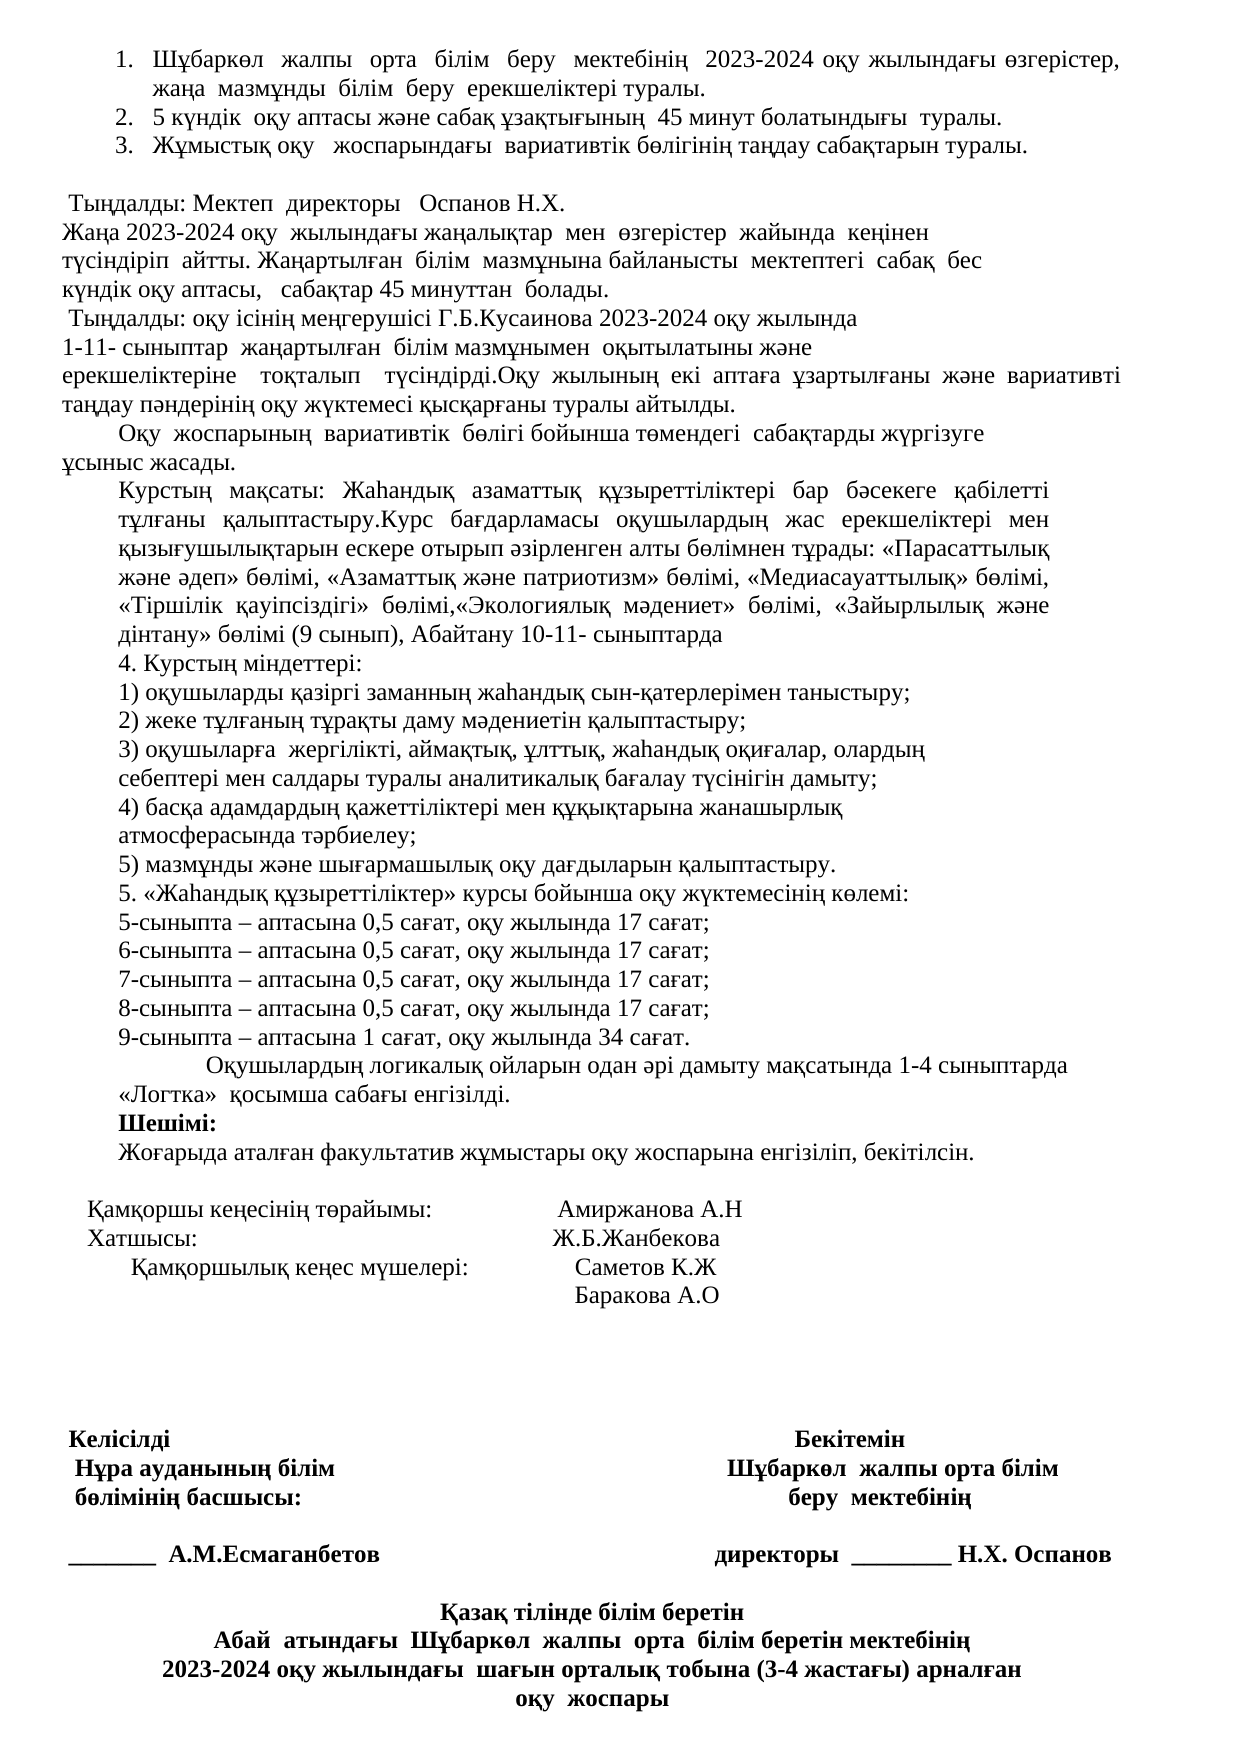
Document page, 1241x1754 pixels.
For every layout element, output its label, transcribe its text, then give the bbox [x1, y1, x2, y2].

text Шешімі: [118, 1108, 1122, 1137]
text Жаңа 2023-2024 оқу жылындағы жаңалықтар мен өзгерістер жайында кеңінен [62, 217, 1122, 246]
text атмосферасында тәрбиелеу; [118, 821, 1122, 849]
list Жұмыстық оқу жоспарындағы вариативтік бөлігінің таңдау сабақтарын туралы. [115, 131, 1122, 159]
list 5 күндік оқу аптасы және сабақ ұзақтығының 45 минут болатындығы туралы. [115, 102, 1122, 131]
text 4. Курстың міндеттері: [118, 648, 1122, 677]
text Оқу жоспарының вариативтік бөлігі бойынша төмендегі сабақтарды жүргізуге [118, 418, 1122, 447]
text 9-сыныпта – аптасына 1 сағат, оқу жылында 34 сағат. [118, 1022, 1122, 1051]
text 3) оқушыларға жергілікті, аймақтық, ұлттық, жаһандық оқиғалар, олардың [118, 734, 1122, 763]
text Келісілді Бекітемін [62, 1424, 1122, 1453]
list Шұбаркөл жалпы орта білім беру мектебінің 2023-2024 оқу жылындағы өзгерістер, жаңа мазмұнды білім беру ерекшеліктері туралы. [115, 44, 1122, 102]
text 7-сыныпта – аптасына 0,5 сағат, оқу жылында 17 сағат; [118, 964, 1122, 993]
text 6-сыныпта – аптасына 0,5 сағат, оқу жылында 17 сағат; [118, 936, 1122, 964]
text 5-сыныпта – аптасына 0,5 сағат, оқу жылында 17 сағат; [118, 907, 1122, 936]
text Тыңдалды: оқу ісінің меңгерушісі Г.Б.Кусаинова 2023-2024 оқу жылында [62, 303, 1122, 332]
text 4) басқа адамдардың қажеттіліктері мен құқықтарына жанашырлық [118, 792, 1122, 821]
text Абай атындағы Шұбаркөл жалпы орта білім беретін мектебінің [62, 1626, 1122, 1654]
text _______ А.М.Есмаганбетов директоры ________ Н.Х. Оспанов [62, 1539, 1122, 1568]
text 2023-2024 оқу жылындағы шағын орталық тобына (3-4 жастағы) арналған [62, 1654, 1122, 1683]
text Нұра ауданының білім Шұбаркөл жалпы орта білім [62, 1453, 1122, 1482]
text Хатшысы: Ж.Б.Жанбекова [43, 1223, 1122, 1252]
text түсіндіріп айтты. Жаңартылған білім мазмұнына байланысты мектептегі сабақ бес [62, 246, 1122, 274]
text 8-сыныпта – аптасына 0,5 сағат, оқу жылында 17 сағат; [118, 993, 1122, 1022]
text Қамқоршылық кеңес мүшелері: Саметов К.Ж [43, 1252, 1122, 1281]
text Қазақ тілінде білім беретін [62, 1597, 1122, 1626]
text Тыңдалды: Мектеп директоры Оспанов Н.Х. [62, 188, 1122, 217]
text 1-11- сыныптар жаңартылған білім мазмұнымен оқытылатыны және [62, 332, 1122, 361]
text ерекшеліктеріне тоқталып түсіндірді.Оқу жылының екі аптаға ұзартылғаны және вариативті таңдау пәндерінің оқу жүктемесі қысқарғаны туралы айтылды. [62, 361, 1122, 418]
text Баракова А.О [43, 1281, 1122, 1309]
text ұсыныс жасады. [62, 447, 1122, 476]
text Қамқоршы кеңесінің төрайымы: Амиржанова А.Н [43, 1194, 1122, 1223]
text 5. «Жаһандық құзыреттіліктер» курсы бойынша оқу жүктемесінің көлемі: [118, 878, 1122, 907]
text Оқушылардың логикалық ойларын одан әрі дамыту мақсатында 1-4 сыныптарда «Логтка» қосымша сабағы енгізілді. [118, 1051, 1122, 1108]
text 5) мазмұнды және шығармашылық оқу дағдыларын қалыптастыру. [118, 849, 1122, 878]
text 1) оқушыларды қазіргі заманның жаһандық сын-қатерлерімен таныстыру; [118, 677, 1122, 706]
text 2) жеке тұлғаның тұрақты даму мәдениетін қалыптастыру; [118, 706, 1122, 734]
text бөлімінің басшысы: беру мектебінің [62, 1482, 1122, 1511]
text оқу жоспары [62, 1683, 1122, 1712]
text себептері мен салдары туралы аналитикалық бағалау түсінігін дамыту; [118, 763, 1122, 792]
text күндік оқу аптасы, сабақтар 45 минуттан болады. [62, 274, 1122, 303]
text Курстың мақсаты: Жаһандық азаматтық құзыреттіліктері бар бәсекеге қабілетті тұлғаны қалыптастыру.Курс бағдарламасы оқушылардың жас ерекшеліктері мен қызығушылықтарын ескере отырып әзірленген алты бөлімнен тұрады: «Парасаттылық және әдеп» бөлімі, «Азаматтық және патриотизм» бөлімі, «Медиасауаттылық» бөлімі, «Тіршілік қауіпсіздігі» бөлімі,«Экологиялық мәдениет» бөлімі, «Зайырлылық және дінтану» бөлімі (9 сынып), Абайтану 10-11- сыныптарда [118, 476, 1050, 648]
text Жоғарыда аталған факультатив жұмыстары оқу жоспарына енгізіліп, бекітілсін. [118, 1137, 1122, 1166]
